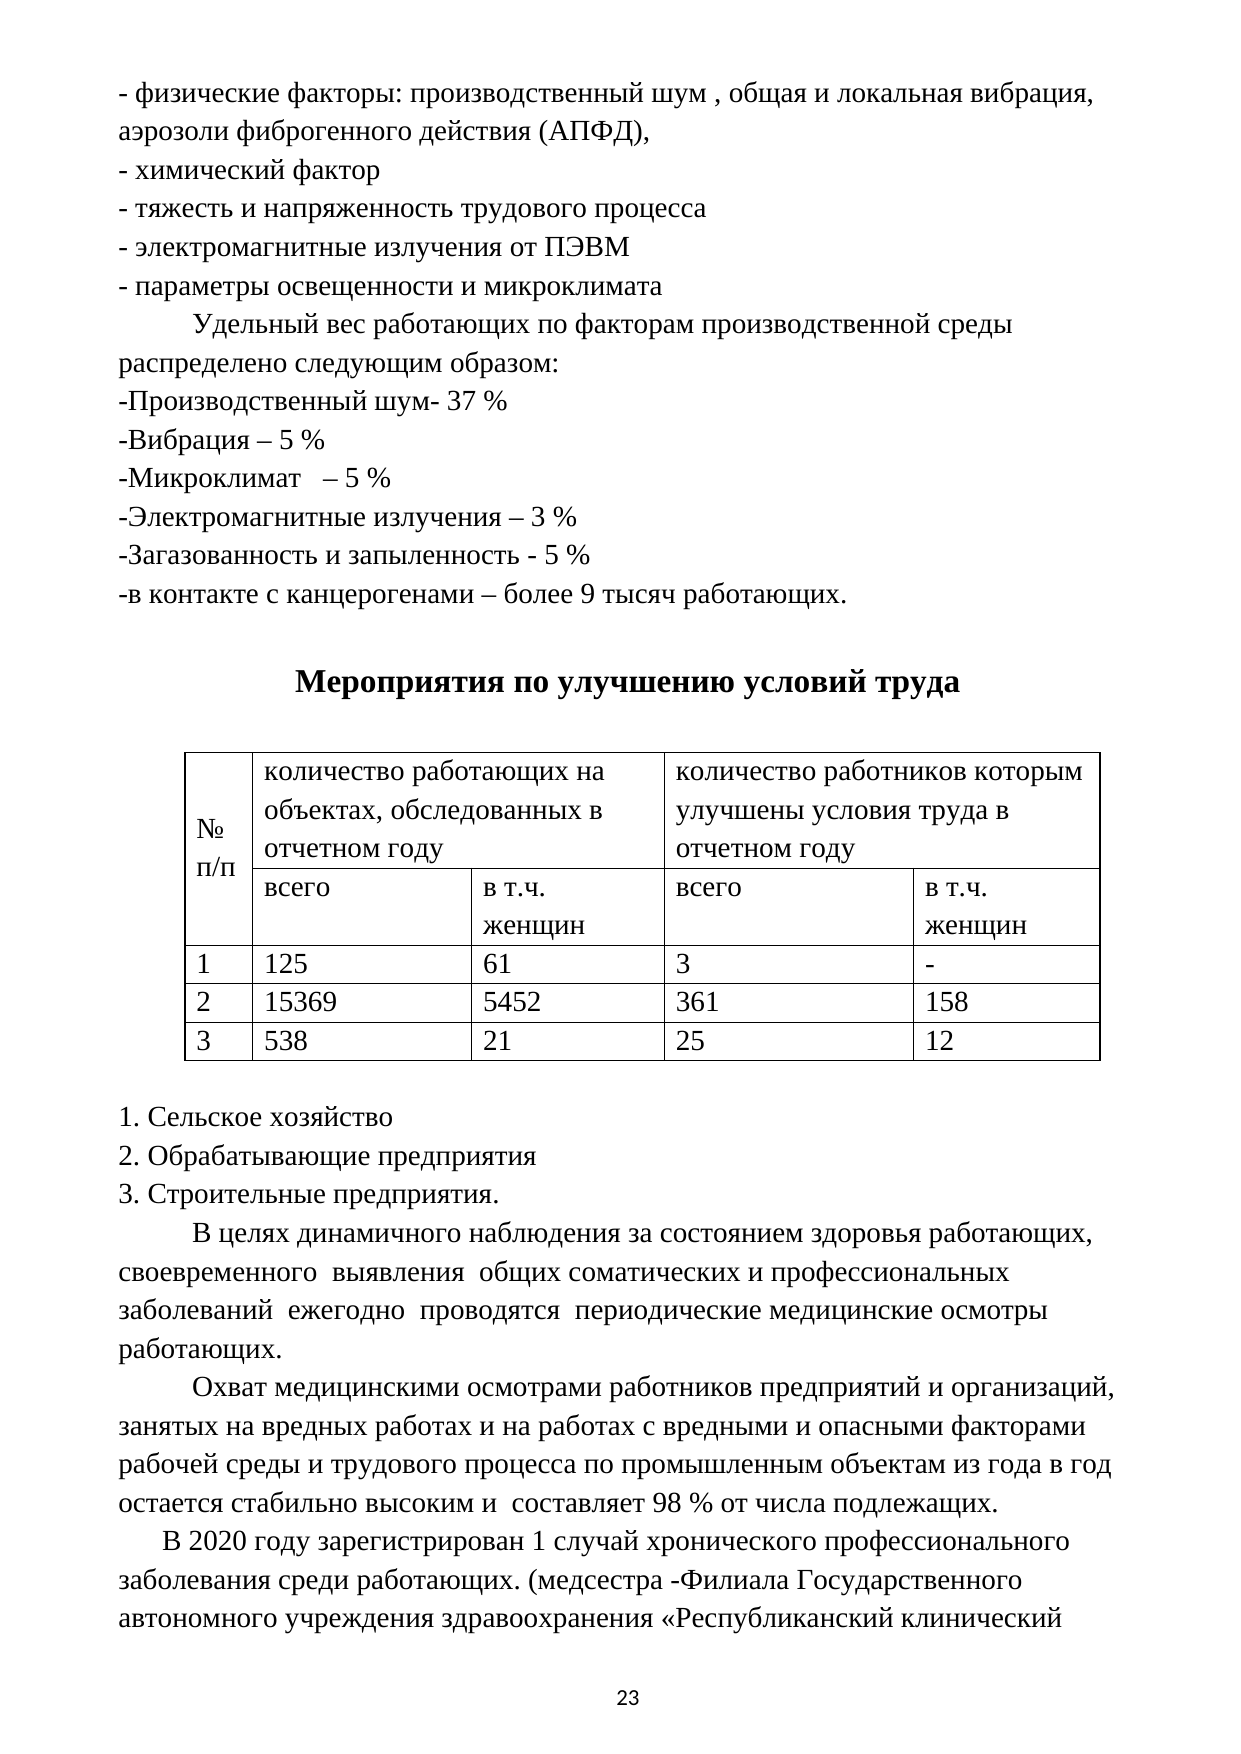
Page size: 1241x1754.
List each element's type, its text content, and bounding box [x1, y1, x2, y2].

text - химический фактор [118, 152, 1137, 186]
table_cell всего [253, 869, 471, 945]
table_cell 3 [665, 946, 913, 983]
table_cell 538 [253, 1023, 471, 1060]
table_header № п/п [186, 753, 252, 945]
text -Загазованность и запыленность - 5 % [118, 537, 1137, 571]
text В целях динамичного наблюдения за состоянием здоровья работающих, своевременного выявления общих соматических и профессиональных заболеваний ежегодно проводятся периодические медицинские осмотры работающих. [118, 1215, 1137, 1364]
table_cell - [914, 946, 1099, 983]
table_cell 1 [186, 946, 252, 983]
text - параметры освещенности и микроклимата [118, 268, 1137, 301]
table_cell 61 [472, 946, 664, 983]
table_cell в т.ч. женщин [914, 869, 1099, 945]
table_cell 361 [665, 984, 913, 1022]
table_cell 21 [472, 1023, 664, 1060]
text -Электромагнитные излучения – 3 % [118, 499, 1137, 532]
text - электромагнитные излучения от ПЭВМ [118, 229, 1137, 263]
table_cell 12 [914, 1023, 1099, 1060]
table_cell всего [665, 869, 913, 945]
text - физические факторы: производственный шум , общая и локальная вибрация, аэрозоли фиброгенного действия (АПФД), [118, 75, 1137, 147]
text 3. Строительные предприятия. [118, 1177, 1137, 1210]
text -Производственный шум- 37 % [118, 383, 1137, 417]
text 1. Сельское хозяйство [118, 1099, 1137, 1133]
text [118, 1523, 1137, 1634]
table_cell 5452 [472, 984, 664, 1022]
text Удельный вес работающих по факторам производственной среды распределено следующим образом: [118, 306, 1137, 378]
table_cell 25 [665, 1023, 913, 1060]
table_cell 3 [186, 1023, 252, 1060]
text - тяжесть и напряженность трудового процесса [118, 191, 1137, 224]
text Охват медицинскими осмотрами работников предприятий и организаций, занятых на вредных работах и на работах с вредными и опасными факторами рабочей среды и трудового процесса по промышленным объектам из года в год остается стабильно высоким и составляет 98 % от числа подлежащих. [118, 1369, 1137, 1518]
text Мероприятия по улучшению условий труда [118, 661, 1137, 700]
table_header количество работников которым улучшены условия труда в отчетном году [665, 753, 1099, 868]
table_header количество работающих на объектах, обследованных в отчетном году [253, 753, 664, 868]
text -Микроклимат – 5 % [118, 460, 1137, 494]
table_cell 158 [914, 984, 1099, 1022]
table_cell 125 [253, 946, 471, 983]
text -Вибрация – 5 % [118, 422, 1137, 455]
table_cell в т.ч. женщин [472, 869, 664, 945]
text 2. Обрабатывающие предприятия [118, 1138, 1137, 1172]
table_cell 2 [186, 984, 252, 1022]
text -в контакте с канцерогенами – более 9 тысяч работающих. [118, 576, 1137, 609]
table_cell 15369 [253, 984, 471, 1022]
